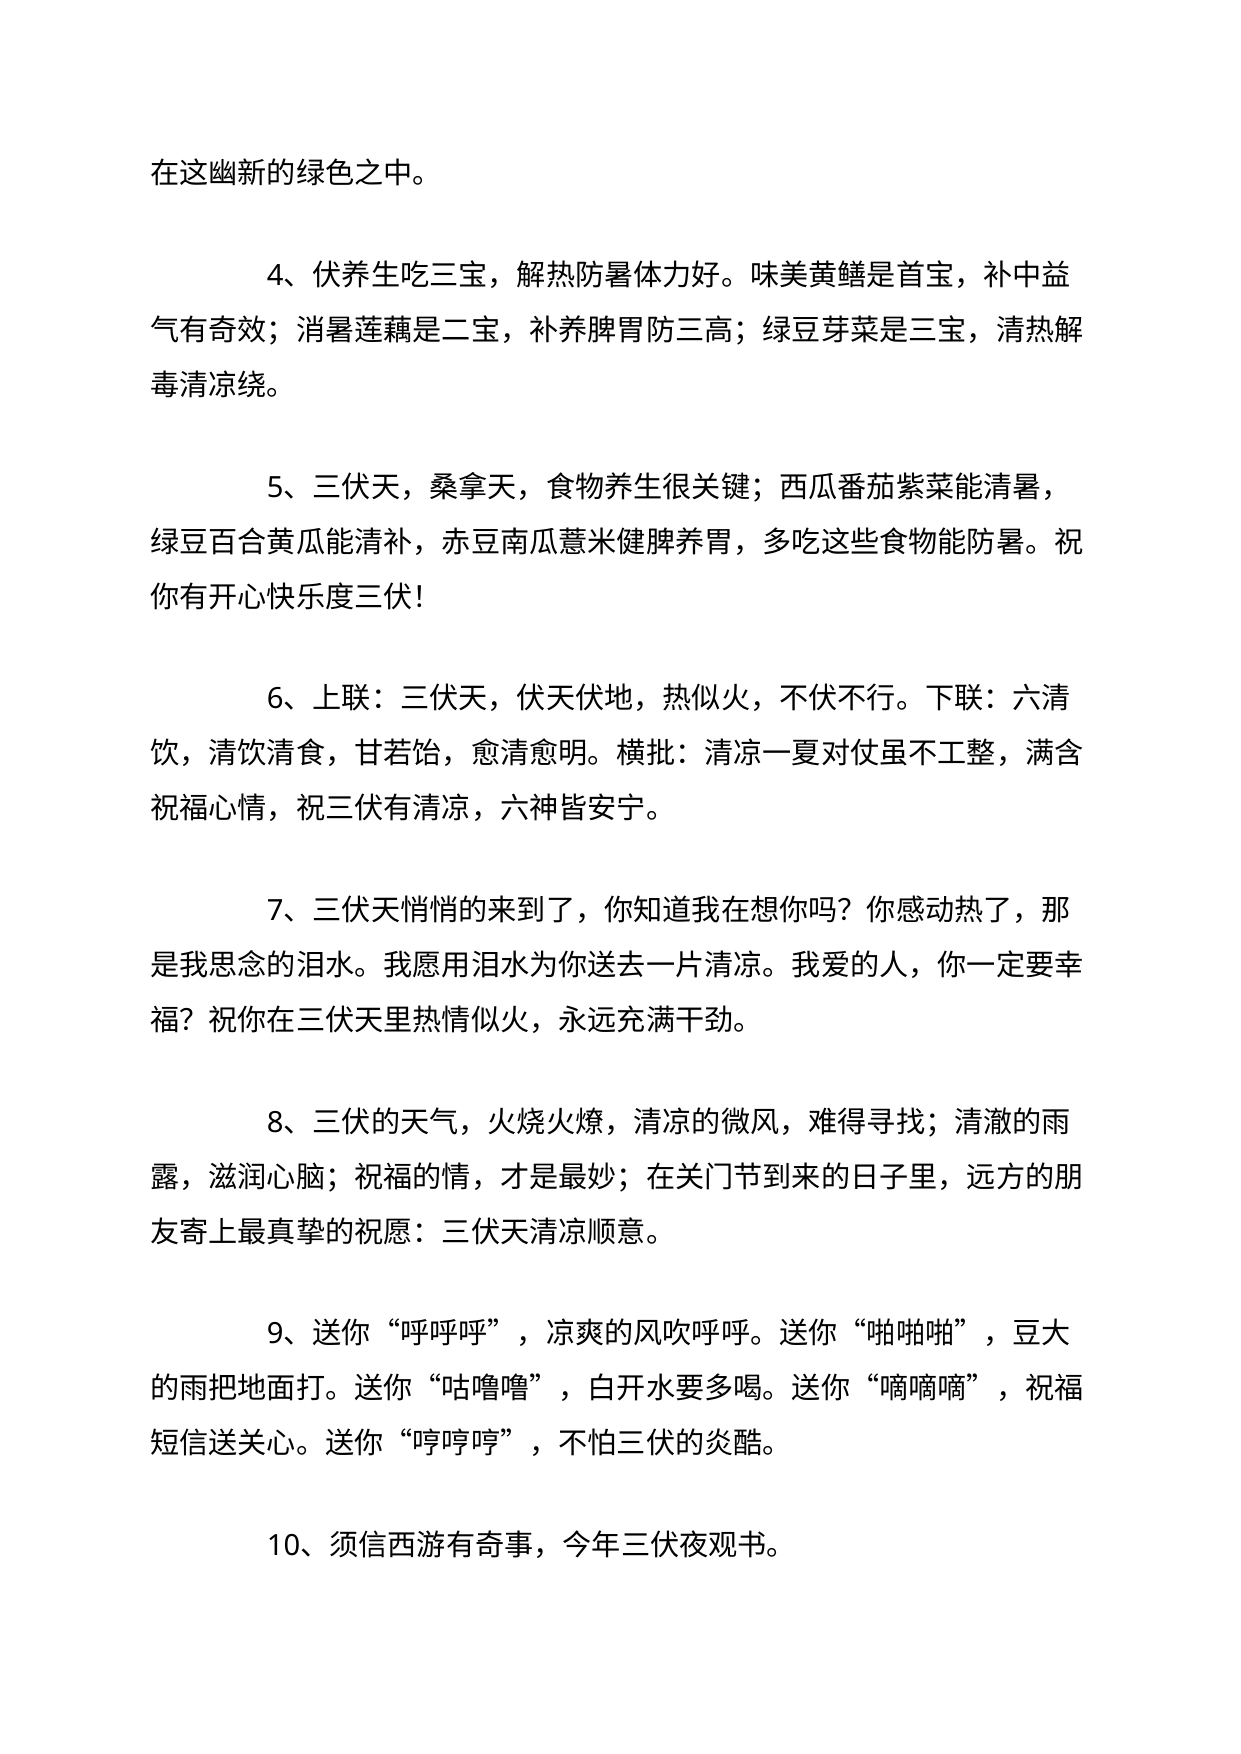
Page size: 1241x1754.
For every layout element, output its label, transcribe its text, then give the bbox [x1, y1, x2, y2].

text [150, 150, 1090, 192]
text 4、伏养生吃三宝，解热防暑体力好。味美黄鳝是首宝，补中益气有奇效；消暑莲藕是二宝，补养脾胃防三高；绿豆芽菜是三宝，清热解毒清凉绕。 [150, 252, 1090, 404]
text 7、三伏天悄悄的来到了，你知道我在想你吗？你感动热了，那是我思念的泪水。我愿用泪水为你送去一片清凉。我爱的人，你一定要幸福？祝你在三伏天里热情似火，永远充满干劲。 [150, 887, 1090, 1039]
text 8、三伏的天气，火烧火燎，清凉的微风，难得寻找；清澈的雨露，滋润心脑；祝福的情，才是最妙；在关门节到来的日子里，远方的朋友寄上最真挚的祝愿：三伏天清凉顺意。 [150, 1098, 1090, 1251]
text 6、上联：三伏天，伏天伏地，热似火，不伏不行。下联：六清饮，清饮清食，甘若饴，愈清愈明。横批：清凉一夏对仗虽不工整，满含祝福心情，祝三伏有清凉，六神皆安宁。 [150, 675, 1090, 827]
text 10、须信西游有奇事，今年三伏夜观书。 [150, 1522, 1090, 1564]
text 9、送你“呼呼呼”，凉爽的风吹呼呼。送你“啪啪啪”，豆大的雨把地面打。送你“咕噜噜”，白开水要多喝。送你“嘀嘀嘀”，祝福短信送关心。送你“哼哼哼”，不怕三伏的炎酷。 [150, 1310, 1090, 1462]
text 5、三伏天，桑拿天，食物养生很关键；西瓜番茄紫菜能清暑，绿豆百合黄瓜能清补，赤豆南瓜薏米健脾养胃，多吃这些食物能防暑。祝你有开心快乐度三伏！ [150, 463, 1090, 616]
